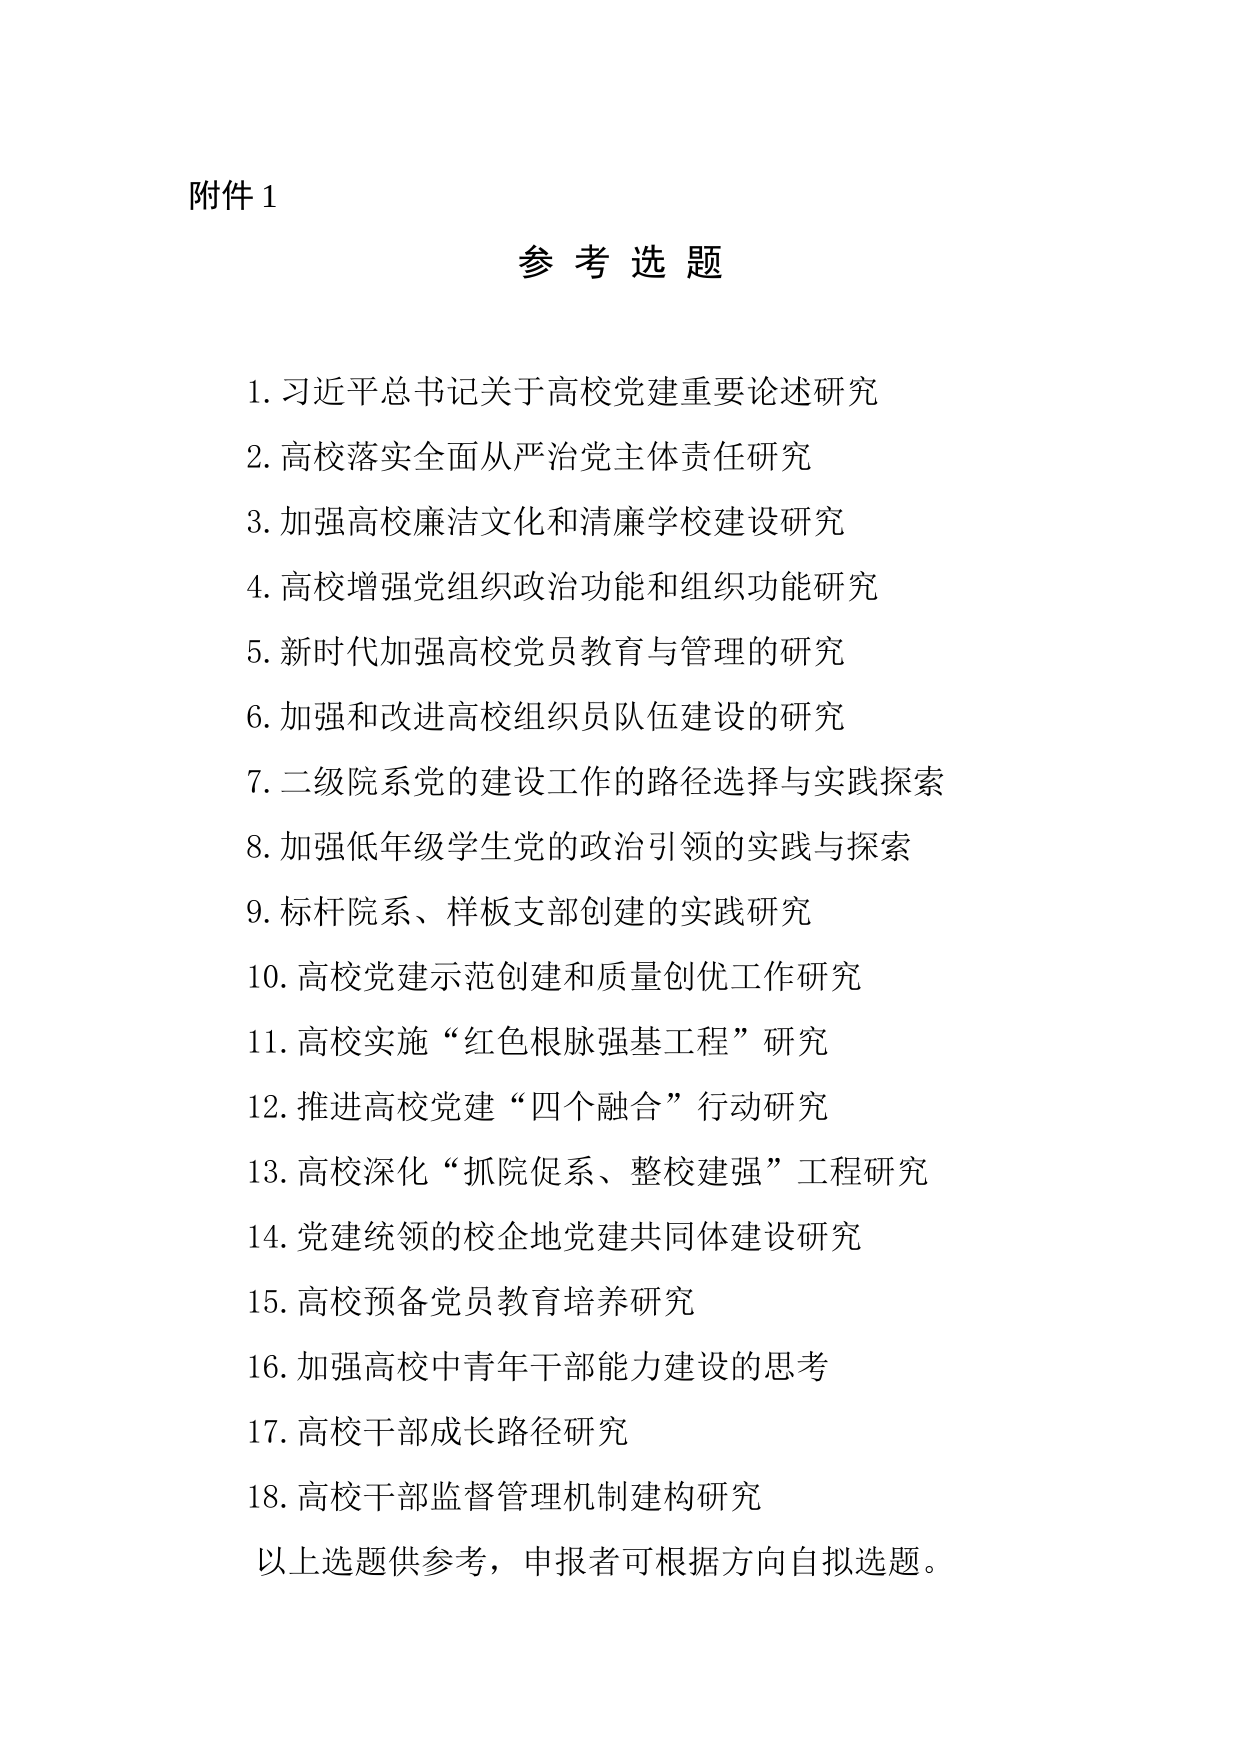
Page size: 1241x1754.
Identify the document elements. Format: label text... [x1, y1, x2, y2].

text 9.标杆院系、样板支部创建的实践研究 [187, 877, 1053, 942]
text 13.高校深化“抓院促系、整校建强”工程研究 [187, 1137, 1053, 1202]
text 12.推进高校党建“四个融合”行动研究 [187, 1072, 1053, 1137]
text 11.高校实施“红色根脉强基工程”研究 [187, 1007, 1053, 1072]
text 5.新时代加强高校党员教育与管理的研究 [187, 617, 1053, 682]
text 1.习近平总书记关于高校党建重要论述研究 [187, 357, 1053, 422]
text 2.高校落实全面从严治党主体责任研究 [187, 422, 1053, 487]
text 附件1 [187, 162, 1053, 227]
text 6.加强和改进高校组织员队伍建设的研究 [187, 682, 1053, 747]
text 以上选题供参考，申报者可根据方向自拟选题。 [187, 1527, 1053, 1592]
text 17.高校干部成长路径研究 [187, 1397, 1053, 1462]
text 14.党建统领的校企地党建共同体建设研究 [187, 1202, 1053, 1267]
text 15.高校预备党员教育培养研究 [187, 1267, 1053, 1332]
text 10.高校党建示范创建和质量创优工作研究 [187, 942, 1053, 1007]
text 4.高校增强党组织政治功能和组织功能研究 [187, 552, 1053, 617]
text 18.高校干部监督管理机制建构研究 [187, 1462, 1053, 1527]
text 16.加强高校中青年干部能力建设的思考 [187, 1332, 1053, 1397]
text 7.二级院系党的建设工作的路径选择与实践探索 [187, 747, 1053, 812]
text 参 考 选 题 [187, 227, 1053, 292]
text 3.加强高校廉洁文化和清廉学校建设研究 [187, 487, 1053, 552]
text 8.加强低年级学生党的政治引领的实践与探索 [187, 812, 1053, 877]
